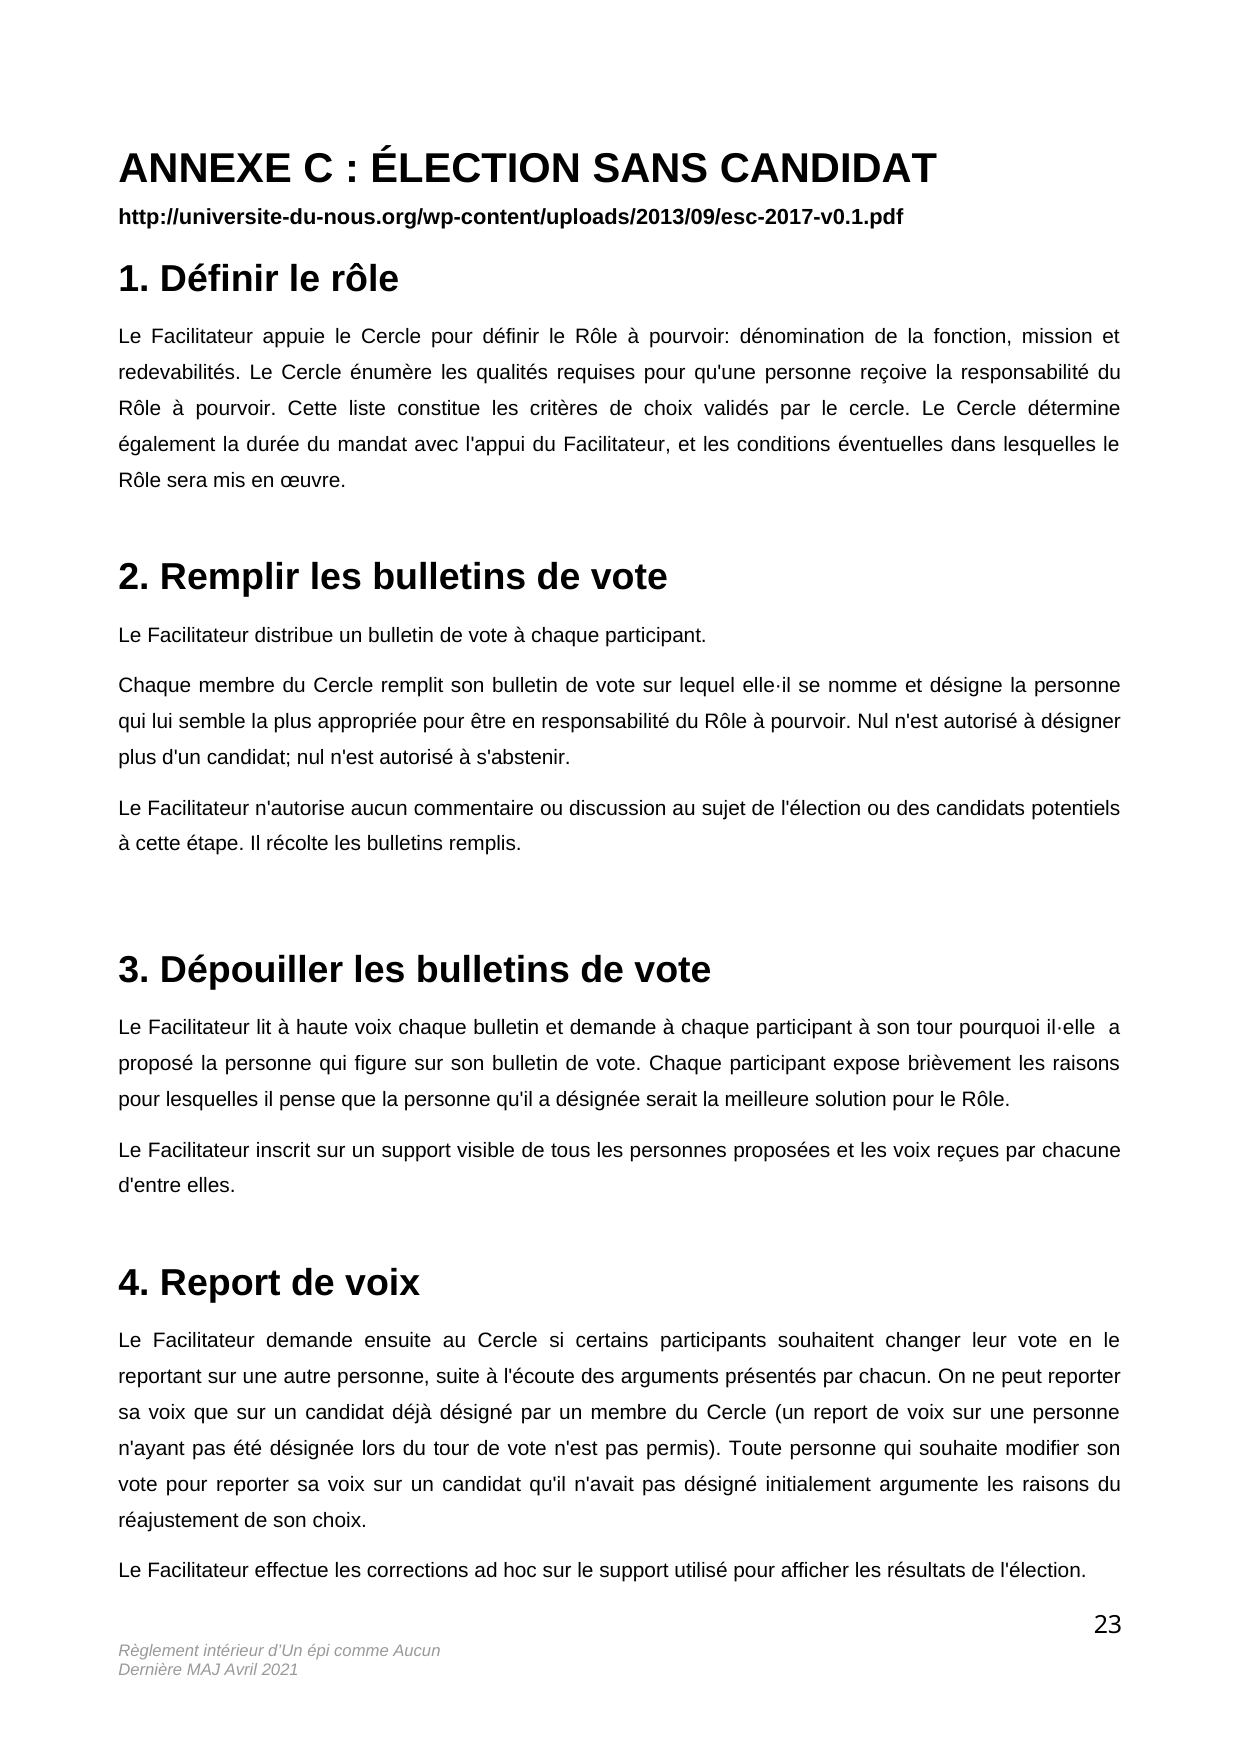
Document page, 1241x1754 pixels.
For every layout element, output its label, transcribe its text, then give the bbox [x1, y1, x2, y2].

text 2. Remplir les bulletins de vote [118, 554, 1122, 597]
text Chaque membre du Cercle remplit son bulletin de vote sur lequel elle·il se nomme et désigne la personne qui lui semble la plus appropriée pour être en responsabilité du Rôle à pourvoir. Nul n'est autorisé à désigner plus d'un candidat; nul n'est autorisé à s'abstenir. [118, 673, 1122, 769]
text 4. Report de voix [118, 1260, 1122, 1303]
text 1. Définir le rôle [118, 256, 1122, 299]
text Le Facilitateur distribue un bulletin de vote à chaque participant. [118, 622, 1122, 646]
text Le Facilitateur appuie le Cercle pour définir le Rôle à pourvoir: dénomination de la fonction, mission et redevabilités. Le Cercle énumère les qualités requises pour qu'une personne reçoive la responsabilité du Rôle à pourvoir. Cette liste constitue les critères de choix validés par le cercle. Le Cercle détermine également la durée du mandat avec l'appui du Facilitateur, et les conditions éventuelles dans lesquelles le Rôle sera mis en œuvre. [118, 324, 1122, 492]
text http://universite-du-nous.org/wp-content/uploads/2013/09/esc-2017-v0.1.pdf [118, 203, 1122, 229]
text Le Facilitateur n'autorise aucun commentaire ou discussion au sujet de l'élection ou des candidats potentiels à cette étape. Il récolte les bulletins remplis. [118, 795, 1122, 855]
text Le Facilitateur lit à haute voix chaque bulletin et demande à chaque participant à son tour pourquoi il·elle a proposé la personne qui figure sur son bulletin de vote. Chaque participant expose brièvement les raisons pour lesquelles il pense que la personne qu'il a désignée serait la meilleure solution pour le Rôle. [118, 1015, 1122, 1111]
text Le Facilitateur demande ensuite au Cercle si certains participants souhaitent changer leur vote en le reportant sur une autre personne, suite à l'écoute des arguments présentés par chacun. On ne peut reporter sa voix que sur un candidat déjà désigné par un membre du Cercle (un report de voix sur une personne n'ayant pas été désignée lors du tour de vote n'est pas permis). Toute personne qui souhaite modifier son vote pour reporter sa voix sur un candidat qu'il n'avait pas désigné initialement argumente les raisons du réajustement de son choix. [118, 1328, 1122, 1532]
subtitle ANNEXE C : ÉLECTION SANS CANDIDAT [118, 143, 1122, 191]
text 3. Dépouiller les bulletins de vote [118, 947, 1122, 990]
text Le Facilitateur inscrit sur un support visible de tous les personnes proposées et les voix reçues par chacune d'entre elles. [118, 1137, 1122, 1197]
text Le Facilitateur effectue les corrections ad hoc sur le support utilisé pour afficher les résultats de l'élection. [118, 1558, 1122, 1582]
